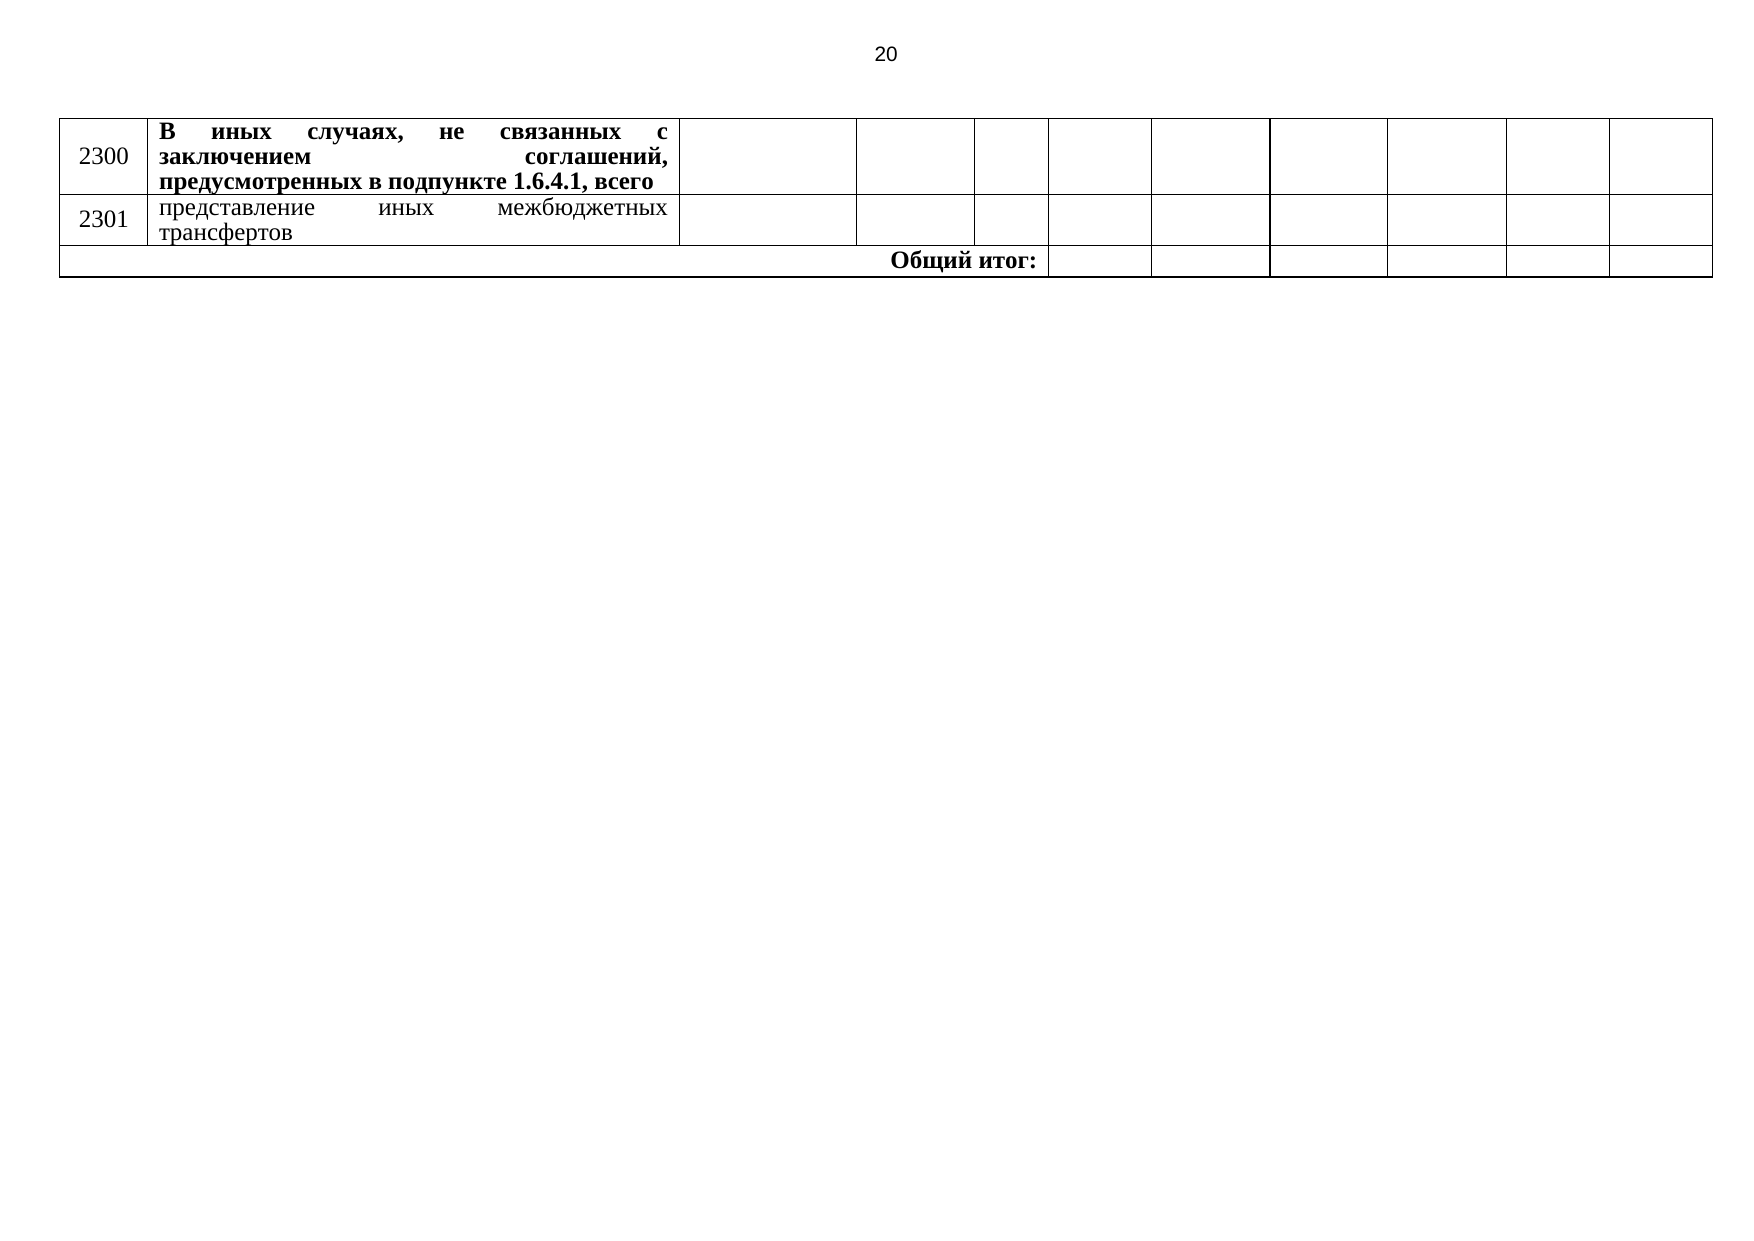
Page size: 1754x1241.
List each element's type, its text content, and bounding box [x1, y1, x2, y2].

table_cell [1388, 119, 1506, 194]
table_cell [1388, 195, 1506, 245]
table_cell [1610, 246, 1712, 276]
table_cell [857, 195, 974, 245]
table_cell 2300 [60, 119, 147, 194]
table_cell [1152, 195, 1269, 245]
table_cell [1507, 246, 1609, 276]
table_cell [1049, 246, 1151, 276]
table_cell [975, 119, 1048, 194]
table_cell В иных случаях, не связанных с заключением соглашений, предусмотренных в подпункте 1.6.4.1, всего [148, 119, 679, 194]
table_cell [1507, 119, 1609, 194]
table_cell [680, 195, 856, 245]
table_cell 2301 [60, 195, 147, 245]
table_cell [1610, 195, 1712, 245]
table_cell [1152, 119, 1269, 194]
table_cell [1049, 195, 1151, 245]
table_cell [1388, 246, 1506, 276]
table_cell [857, 119, 974, 194]
table_cell [975, 195, 1048, 245]
table_cell [1152, 246, 1269, 276]
table_cell [1271, 195, 1387, 245]
table_cell Общий итог: [60, 246, 1048, 276]
table_cell представление иных межбюджетных трансфертов [148, 195, 679, 245]
table_cell [1271, 246, 1387, 276]
table_cell [1610, 119, 1712, 194]
table_cell [1507, 195, 1609, 245]
table_cell [680, 119, 856, 194]
table_cell [1049, 119, 1151, 194]
table_cell [1271, 119, 1387, 194]
